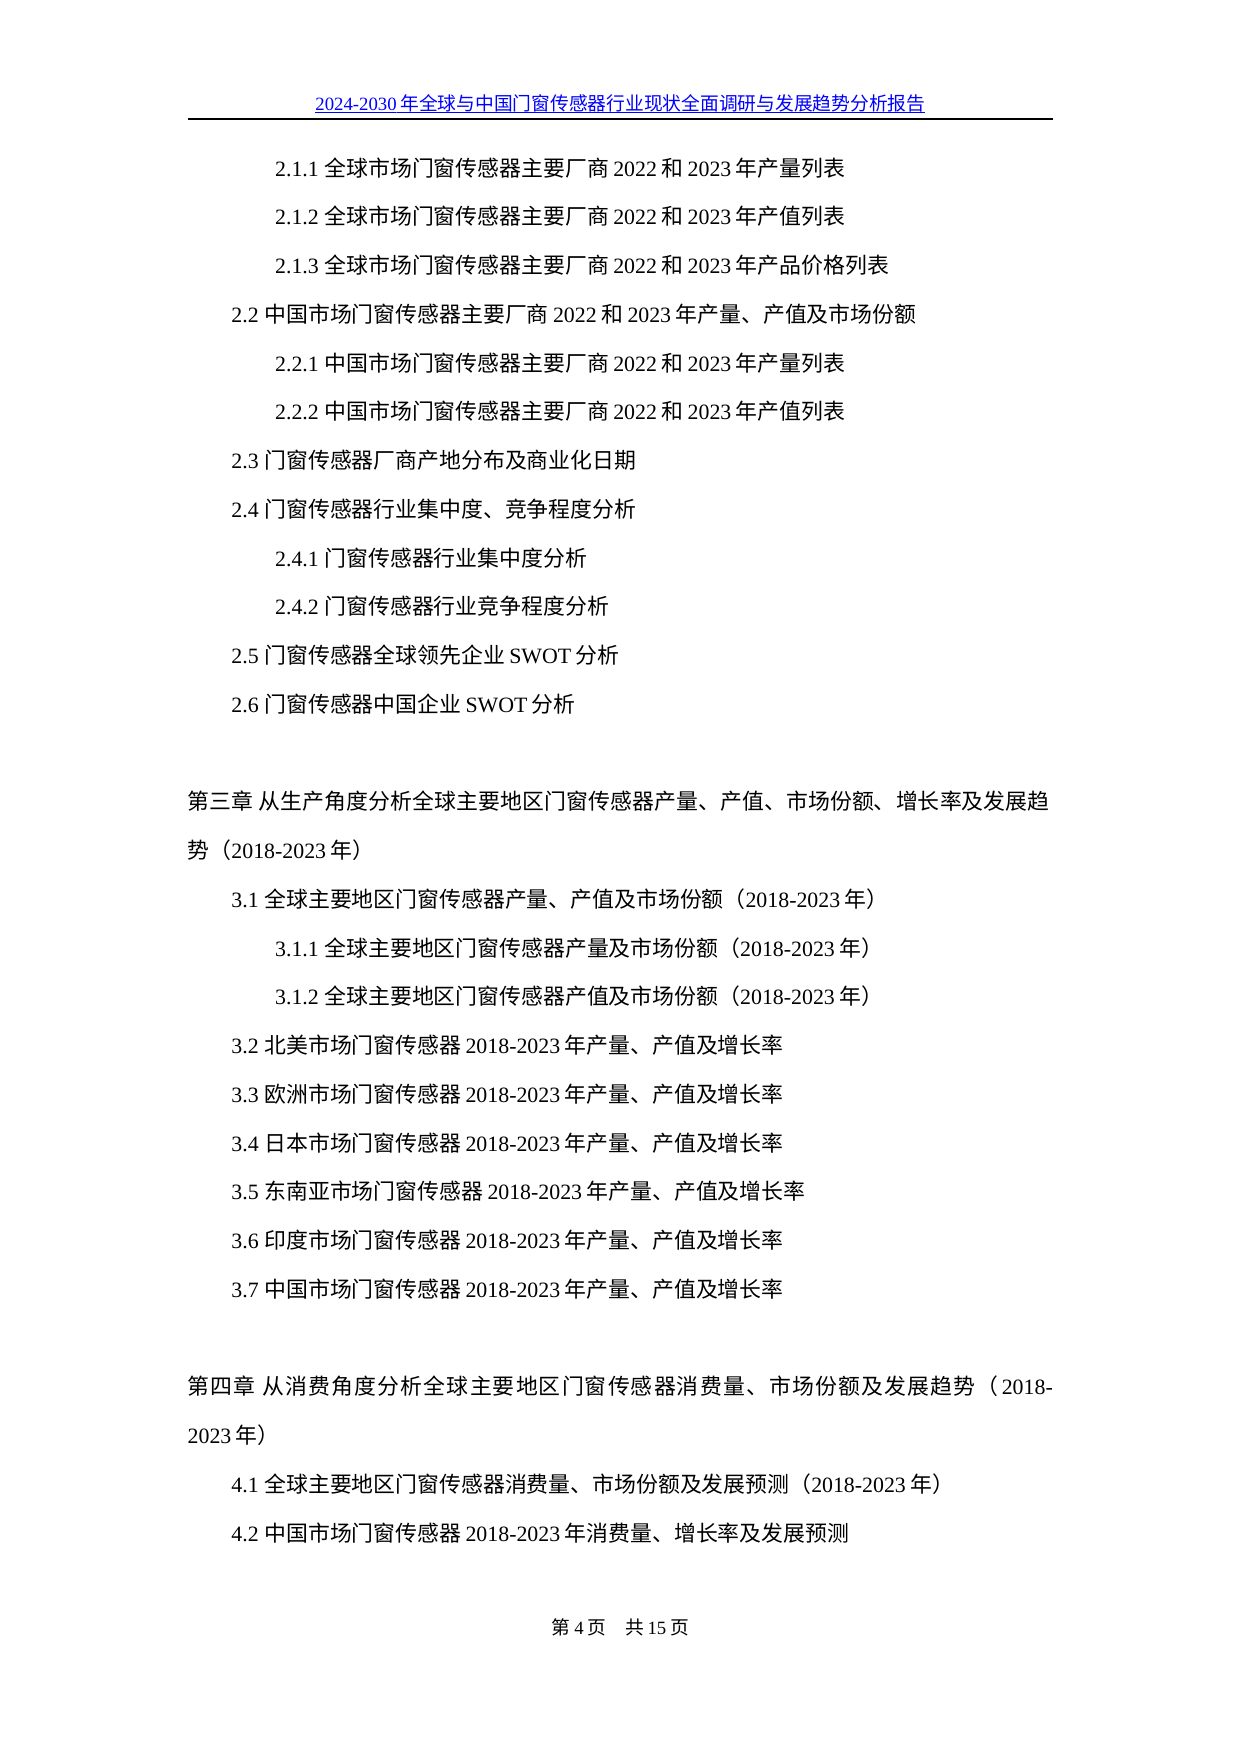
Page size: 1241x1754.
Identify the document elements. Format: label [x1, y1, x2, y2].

text [187, 150, 1053, 1548]
